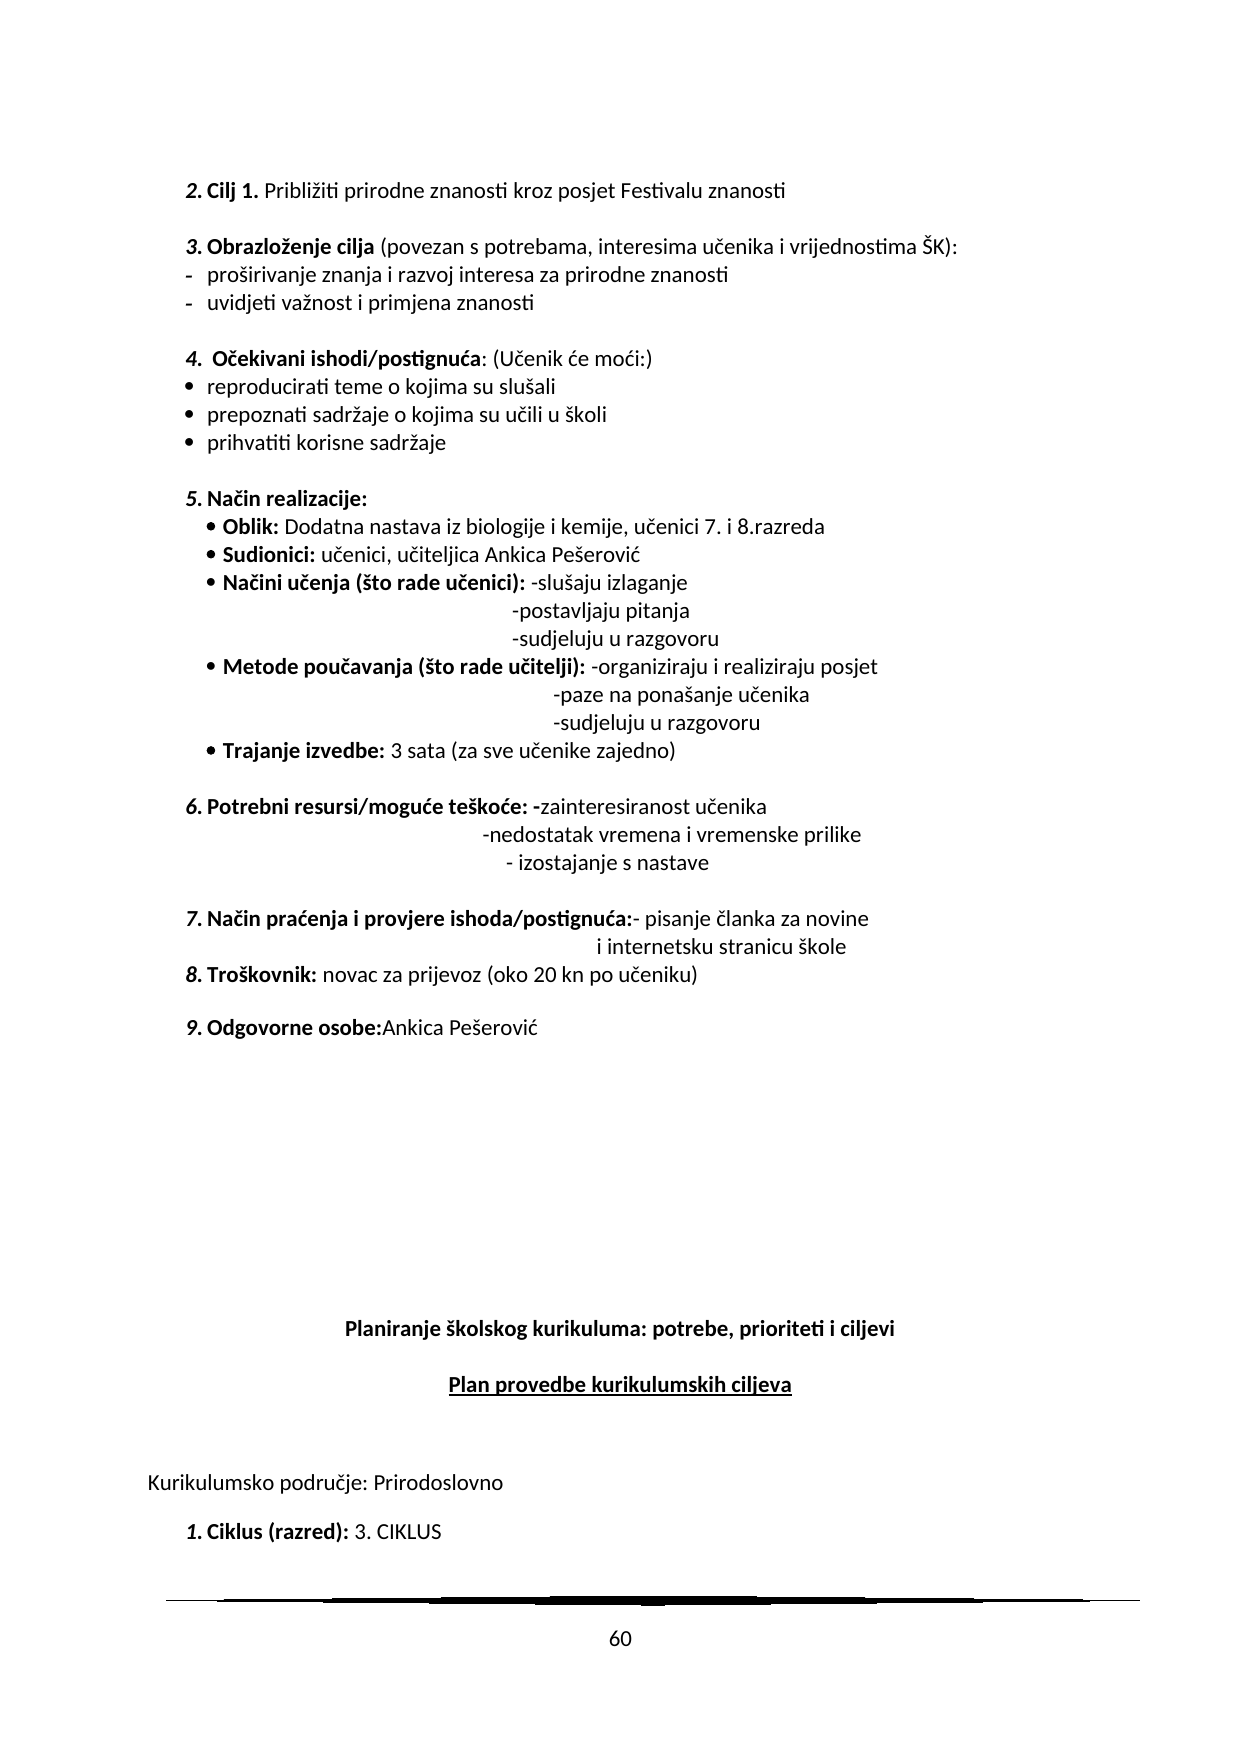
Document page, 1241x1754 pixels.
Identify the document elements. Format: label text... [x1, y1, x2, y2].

list Ciklus (razred): 3. CIKLUS [185, 1517, 1092, 1545]
text -sudjeluju u razgovoru [244, 708, 1092, 736]
list Trajanje izvedbe: 3 sata (za sve učenike zajedno) [207, 736, 1092, 764]
text -postavljaju pitanja [244, 596, 1092, 624]
text Plan provedbe kurikulumskih ciljeva [148, 1370, 1092, 1398]
list Obrazloženje cilja (povezan s potrebama, interesima učenika i vrijednostima ŠK): [185, 232, 1092, 260]
list prihvatiti korisne sadržaje [185, 428, 1092, 456]
text -paze na ponašanje učenika [244, 680, 1092, 708]
list Metode poučavanja (što rade učitelji): -organiziraju i realiziraju posjet [207, 652, 1092, 680]
text i internetsku stranicu škole [200, 932, 1092, 960]
list Načini učenja (što rade učenici): -slušaju izlaganje [207, 568, 1092, 596]
text Kurikulumsko područje: Prirodoslovno [148, 1468, 1092, 1496]
list Očekivani ishodi/postignuća: (Učenik će moći:) [185, 344, 1092, 372]
list Potrebni resursi/moguće teškoće: -zainteresiranost učenika [185, 792, 1092, 820]
list Oblik: Dodatna nastava iz biologije i kemije, učenici 7. i 8.razreda [207, 512, 1092, 540]
list Sudionici: učenici, učiteljica Ankica Pešerović [207, 540, 1092, 568]
list Troškovnik: novac za prijevoz (oko 20 kn po učeniku) [185, 960, 1092, 988]
list prepoznati sadržaje o kojima su učili u školi [185, 400, 1092, 428]
list proširivanje znanja i razvoj interesa za prirodne znanosti [185, 260, 1092, 288]
list Odgovorne osobe:Ankica Pešerović [185, 1013, 1092, 1041]
list Način praćenja i provjere ishoda/postignuća:- pisanje članka za novine [185, 904, 1092, 932]
text -sudjeluju u razgovoru [244, 624, 1092, 652]
list Cilj 1. Približiti prirodne znanosti kroz posjet Festivalu znanosti [185, 176, 1092, 204]
list reproducirati teme o kojima su slušali [185, 372, 1092, 400]
list uvidjeti važnost i primjena znanosti [185, 288, 1092, 316]
text - izostajanje s nastave [290, 848, 1092, 876]
text -nedostatak vremena i vremenske prilike [148, 820, 1092, 848]
text Planiranje školskog kurikuluma: potrebe, prioriteti i ciljevi [148, 1314, 1092, 1342]
list Način realizacije: [185, 484, 1092, 512]
